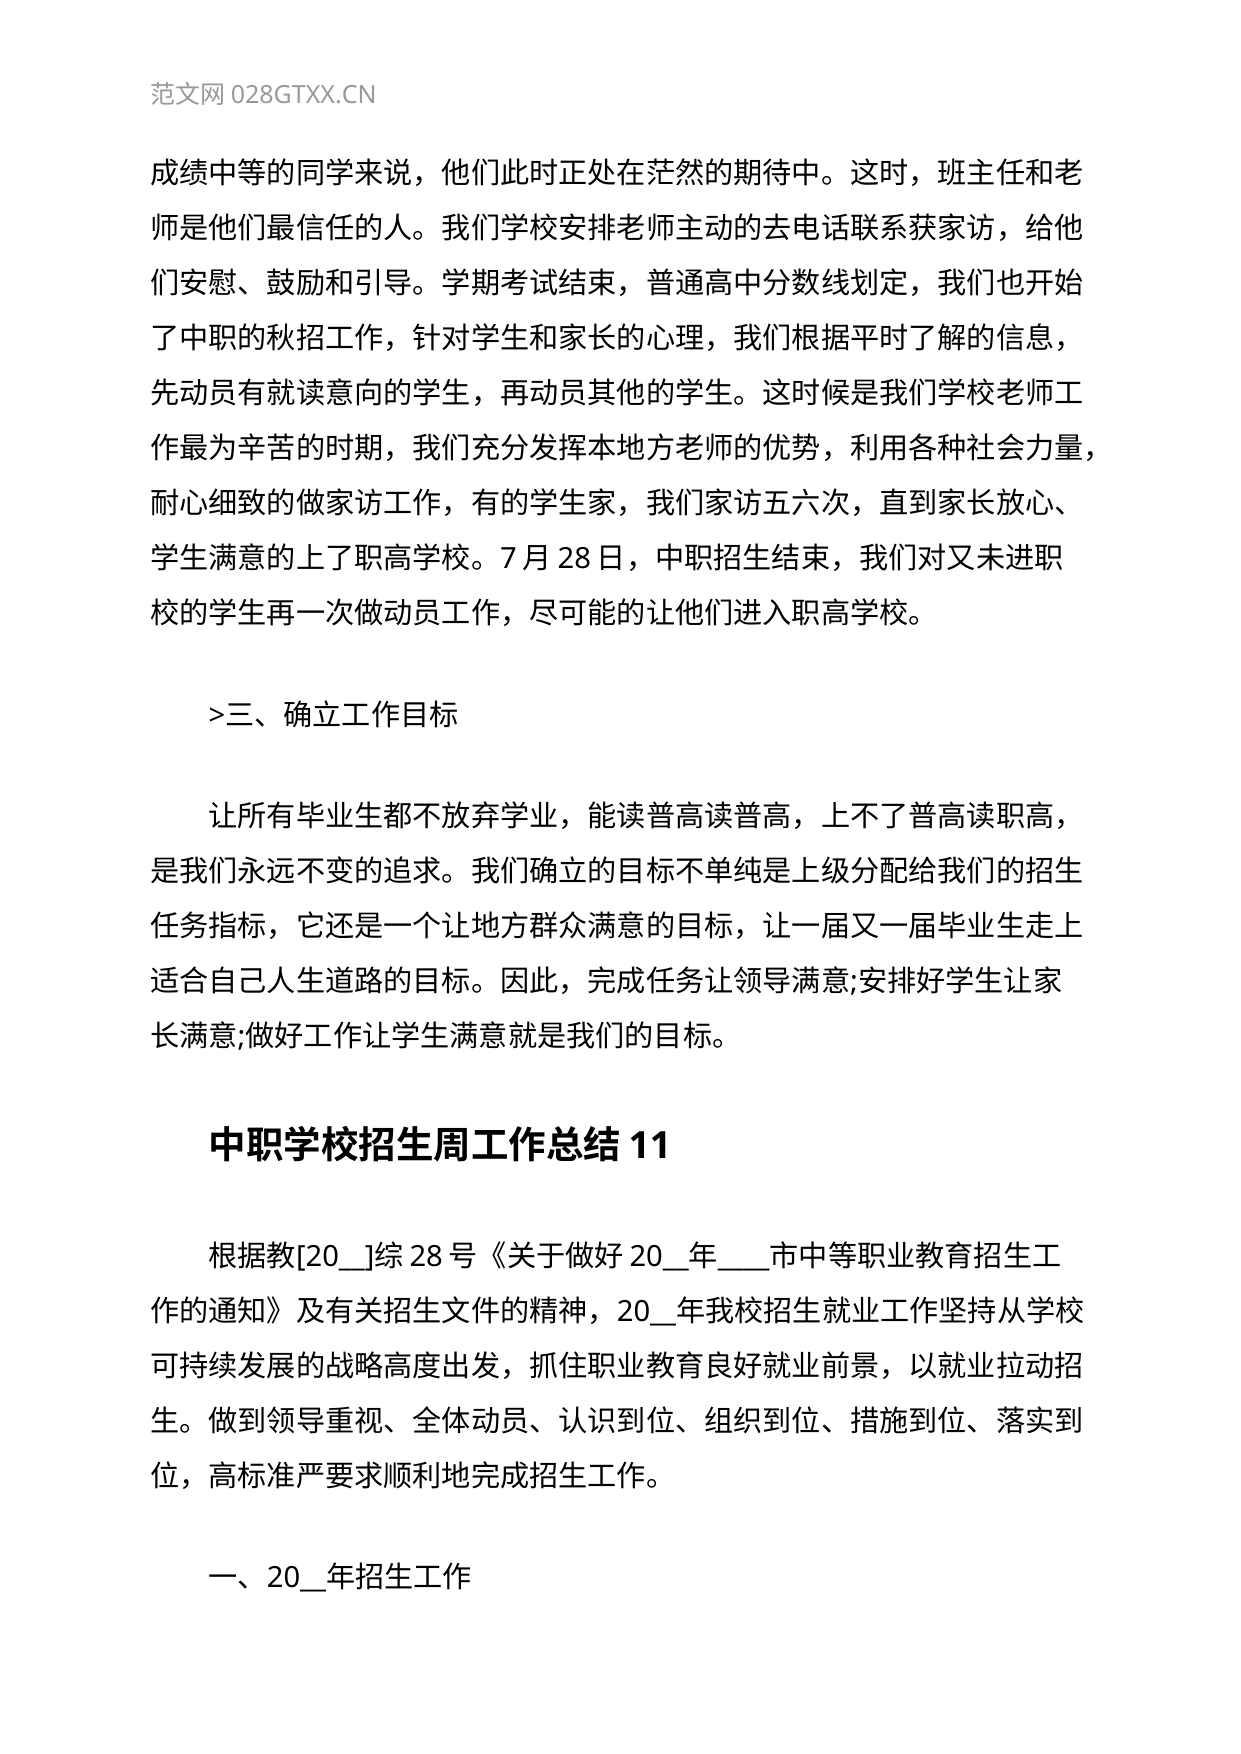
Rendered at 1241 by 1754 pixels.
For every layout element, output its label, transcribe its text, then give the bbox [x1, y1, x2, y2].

text 根据教[20__]综28号《关于做好20__年____市中等职业教育招生工作的通知》及有关招生文件的精神，20__年我校招生就业工作坚持从学校可持续发展的战略高度出发，抓住职业教育良好就业前景，以就业拉动招生。做到领导重视、全体动员、认识到位、组织到位、措施到位、落实到位，高标准严要求顺利地完成招生工作。 [150, 1232, 1090, 1494]
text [150, 150, 1090, 632]
text 中职学校招生周工作总结11 [150, 1115, 1090, 1169]
text >三、确立工作目标 [150, 691, 1090, 733]
text 让所有毕业生都不放弃学业，能读普高读普高，上不了普高读职高，是我们永远不变的追求。我们确立的目标不单纯是上级分配给我们的招生任务指标，它还是一个让地方群众满意的目标，让一届又一届毕业生走上适合自己人生道路的目标。因此，完成任务让领导满意;安排好学生让家长满意;做好工作让学生满意就是我们的目标。 [150, 793, 1090, 1055]
text 一、20__年招生工作 [150, 1554, 1090, 1596]
